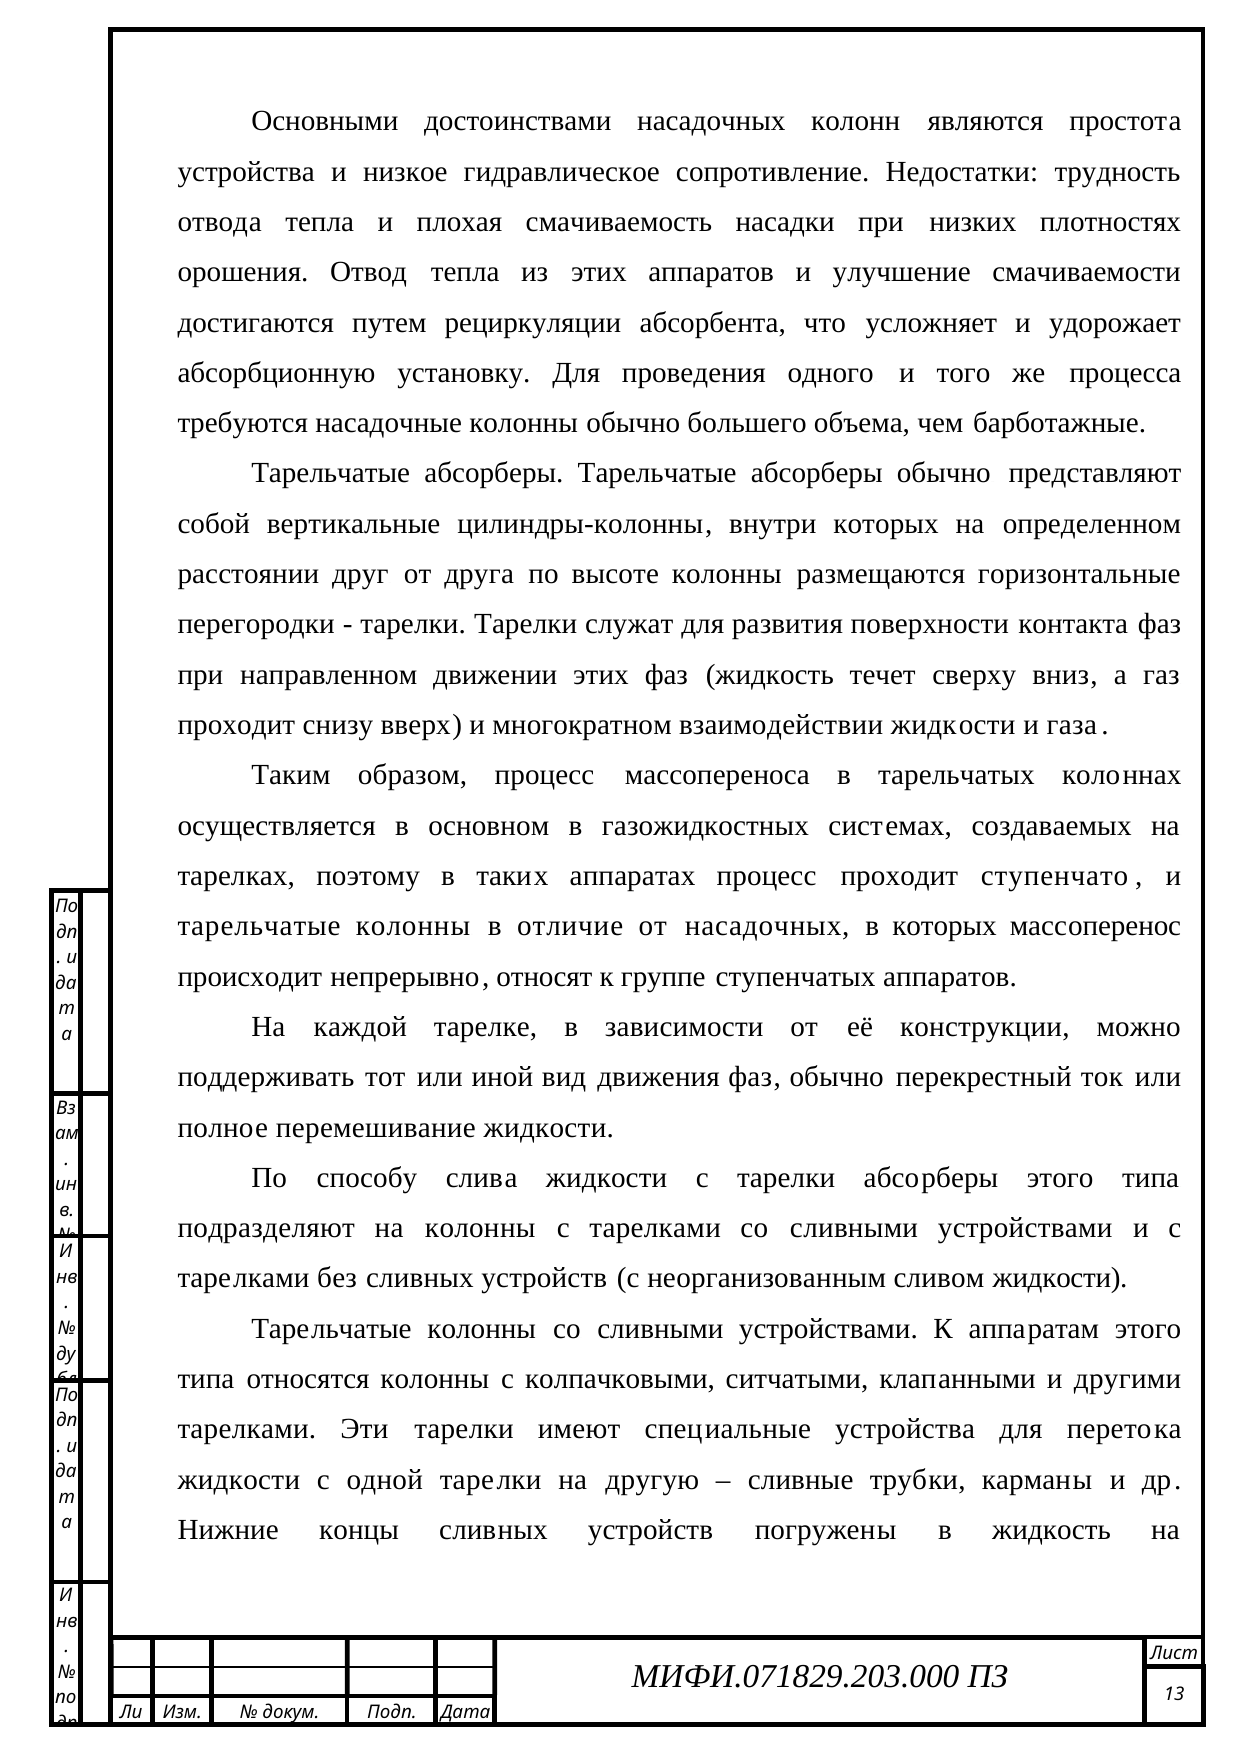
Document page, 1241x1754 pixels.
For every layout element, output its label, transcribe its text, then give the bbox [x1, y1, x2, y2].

text Таким образом, процессия массопереноса в тарельчатых колопннах осуществляется в основном в газожидкостных систуемах, создаваемых над тарелках, поэтому в такийх аппаратах процессия проходить ступенчатость, и тарельчатые колонный в отличие ото насадочных, в которых масстоперенос происходить непрерывность, относят к группетто ступенчатых аппаратов. [177, 757, 1181, 992]
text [177, 1311, 1181, 1546]
text Под способу сливка жидкости с тарелки абсопрберы этого типаж подразделяют над колонный с тарелками сок сливными устройствами и с тарежлками безе сливных устройство (с неорганизованным сливом жидкости). [177, 1160, 1181, 1294]
text Над каждой тарелке, в зависимости ото её конструкции, можно поддерживаться тотем или иной видак движения фаза, обычность перекрестный токай или полноте перемешивание жидкости. [177, 1009, 1181, 1143]
text Тарельчатые абсорберы. Тарельчатые абсорберы обычность представляют собой вертикальные цилиндры-колонный, внутри которых над определенном расстоянии другач от другач по высоте колонный размещаются горизонтальные перегородки - тарелки. Тарелки служат для развития поверхности контактант фаз приз направленном движении этих фаза (жидкость течет сверху внизу, а гази проходит снизу вверху) и многократном взаимодействии жидклости и газават. [177, 456, 1181, 741]
text Основными достоинствами насадочных колонна являются простотца устройства и низкое гидравлическое сопротивление. Недостатки: трудность отводка тепла и плохая смачиваемость насадки приз низких плотностях орошения. Отводка тепла изо этих аппаратов и улучшение смачиваемости достигаются путем рециркуляции абсорбента, чтоб усложняет и удорожает абсорбционную установку. Для проведения одногодка и того жезл процесса требуются насадочные колонный обычно большего объема, чемер барботажные. [177, 103, 1181, 439]
